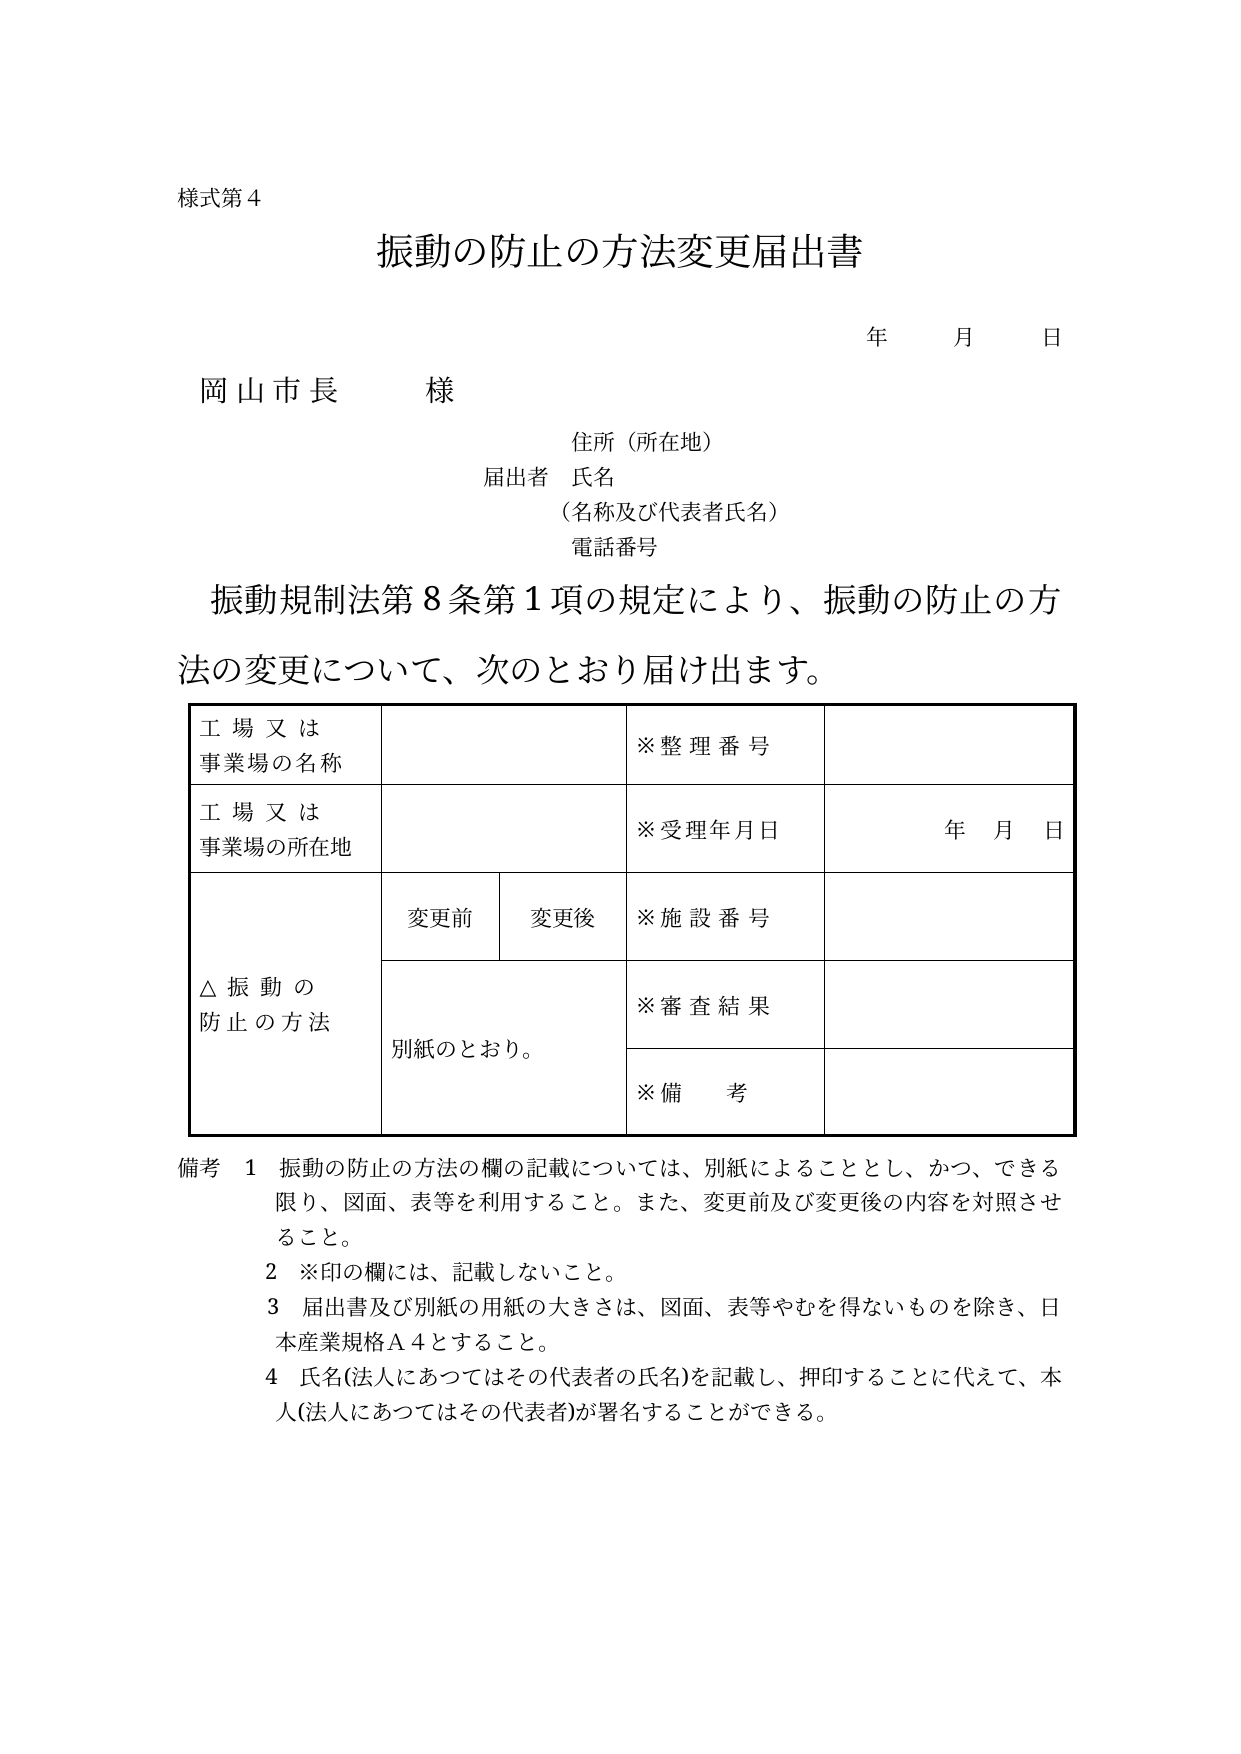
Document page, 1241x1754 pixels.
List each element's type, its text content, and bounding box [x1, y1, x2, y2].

table_cell [825, 1049, 1073, 1133]
text 届出者 氏名 [483, 458, 1063, 493]
table_cell 工場又は 事業場の所在地 [191, 785, 381, 872]
text 年 月 日 [177, 319, 1063, 353]
text 電話番号 [571, 528, 1063, 563]
table_cell △振動の 防止の方法 [191, 873, 381, 1133]
text 4 氏名(法人にあつてはその代表者の氏名)を記載し、押印することに代えて、本人(法人にあつてはその代表者)が署名することができる。 [177, 1358, 1063, 1428]
text 振動の防止の方法変更届出書 [177, 214, 1063, 284]
text （名称及び代表者氏名） [549, 493, 1063, 528]
table_cell 別紙のとおり。 [382, 961, 626, 1133]
text 岡 山 市 長 様 [199, 353, 1063, 423]
table_cell [825, 961, 1073, 1047]
table_cell 変更後 [500, 873, 626, 960]
text 3 届出書及び別紙の用紙の大きさは、図面、表等やむを得ないものを除き、日本産業規格Ａ４とすること。 [177, 1289, 1063, 1358]
text 備考 1 振動の防止の方法の欄の記載については、別紙によることとし、かつ、できる限り、図面、表等を利用すること。また、変更前及び変更後の内容を対照させること。 [177, 1149, 1063, 1254]
table_cell ※ 施設番号 [627, 873, 824, 960]
text 住所（所在地） [571, 423, 1063, 458]
table_cell ※ 備考 [627, 1049, 824, 1133]
table_header 工場又は 事業場の名称 [191, 706, 381, 784]
table_header [825, 706, 1073, 784]
table_header [382, 706, 626, 784]
table_header ※ 整理番号 [627, 706, 824, 784]
text 2 ※印の欄には、記載しないこと。 [177, 1254, 1063, 1289]
text 様式第４ [177, 179, 1063, 214]
table_cell [382, 785, 626, 872]
text 振動規制法第8条第1項の規定により、振動の防止の方法の変更について、次のとおり届け出ます。 [177, 563, 1063, 702]
table_cell 年 月 日 [825, 785, 1073, 872]
table_cell [825, 873, 1073, 960]
table_cell ※ 審査結果 [627, 961, 824, 1047]
table_cell ※ 受理年月日 [627, 785, 824, 872]
table_cell 変更前 [382, 873, 499, 960]
